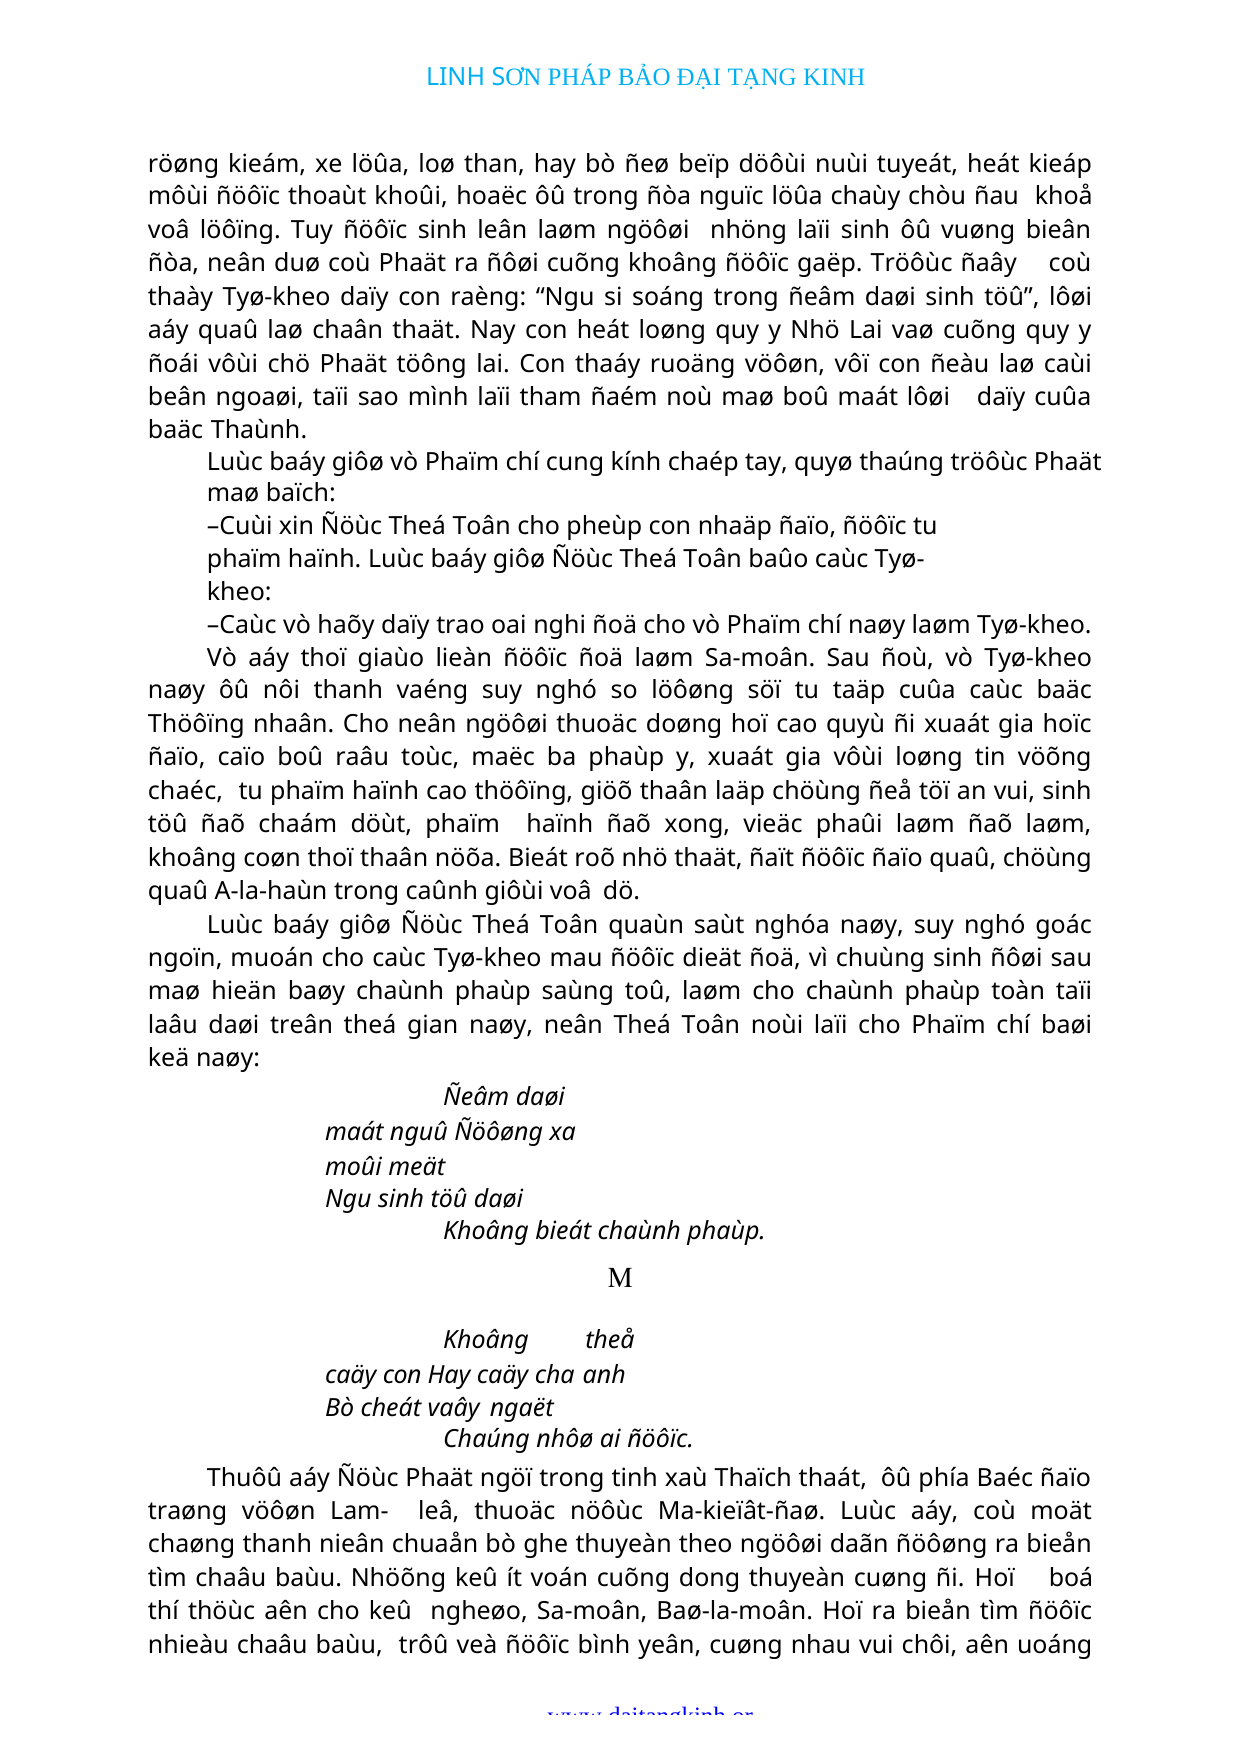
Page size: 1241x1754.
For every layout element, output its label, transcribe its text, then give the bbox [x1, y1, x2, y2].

subtitle  [135, 1268, 1105, 1294]
text –Cuùi xin Ñöùc Theá Toân cho pheùp con nhaäp ñaïo, ñöôïc tu phaïm haïnh. Luùc baáy giôø Ñöùc Theá Toân baûo caùc Tyø-kheo: [207, 508, 939, 608]
text Ñeâm daøi maát nguû Ñöôøng xa moûi meät [325, 1078, 623, 1183]
text Khoâng theå caäy con Hay caäy cha anh [325, 1322, 634, 1391]
text Bò cheát vaây ngaët [325, 1392, 1105, 1422]
text Ngu sinh töû daøi [325, 1183, 1105, 1214]
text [148, 1460, 1093, 1661]
text röøng kieám, xe löûa, loø than, hay bò ñeø beïp döôùi nuùi tuyeát, heát kieáp môùi ñöôïc thoaùt khoûi, hoaëc ôû trong ñòa nguïc löûa chaùy chòu ñau khoå voâ löôïng. Tuy ñöôïc sinh leân laøm ngöôøi nhöng laïi sinh ôû vuøng bieân ñòa, neân duø coù Phaät ra ñôøi cuõng khoâng ñöôïc gaëp. Tröôùc ñaây coù thaày Tyø-kheo daïy con raèng: “Ngu si soáng trong ñeâm daøi sinh töû”, lôøi aáy quaû laø chaân thaät. Nay con heát loøng quy y Nhö Lai vaø cuõng quy y ñoái vôùi chö Phaät töông lai. Con thaáy ruoäng vöôøn, vôï con ñeàu laø caùi beân ngoaøi, taïi sao mình laïi tham ñaém noù maø boû maát lôøi daïy cuûa baäc Thaùnh. [148, 145, 1093, 446]
text Chaúng nhôø ai ñöôïc. [443, 1422, 1105, 1454]
text Vò aáy thoï giaùo lieàn ñöôïc ñoä laøm Sa-moân. Sau ñoù, vò Tyø-kheo naøy ôû nôi thanh vaéng suy nghó so löôøng söï tu taäp cuûa caùc baäc Thöôïng nhaân. Cho neân ngöôøi thuoäc doøng hoï cao quyù ñi xuaát gia hoïc ñaïo, caïo boû raâu toùc, maëc ba phaùp y, xuaát gia vôùi loøng tin vöõng chaéc, tu phaïm haïnh cao thöôïng, giöõ thaân laäp chöùng ñeå töï an vui, sinh töû ñaõ chaám döùt, phaïm haïnh ñaõ xong, vieäc phaûi laøm ñaõ laøm, khoâng coøn thoï thaân nöõa. Bieát roõ nhö thaät, ñaït ñöôïc ñaïo quaû, chöùng quaû A-la-haùn trong caûnh giôùi voâ dö. [148, 639, 1093, 907]
text Luùc baáy giôø Ñöùc Theá Toân quaùn saùt nghóa naøy, suy nghó goác ngoïn, muoán cho caùc Tyø-kheo mau ñöôïc dieät ñoä, vì chuùng sinh ñôøi sau maø hieän baøy chaùnh phaùp saùng toû, laøm cho chaùnh phaùp toàn taïi laâu daøi treân theá gian naøy, neân Theá Toân noùi laïi cho Phaïm chí baøi keä naøy: [148, 907, 1093, 1074]
text Luùc baáy giôø vò Phaïm chí cung kính chaép tay, quyø thaúng tröôùc Phaät maø baïch: [207, 446, 1105, 508]
text –Caùc vò haõy daïy trao oai nghi ñoä cho vò Phaïm chí naøy laøm Tyø-kheo. [207, 608, 1105, 639]
text Khoâng bieát chaùnh phaùp. [443, 1214, 1105, 1246]
